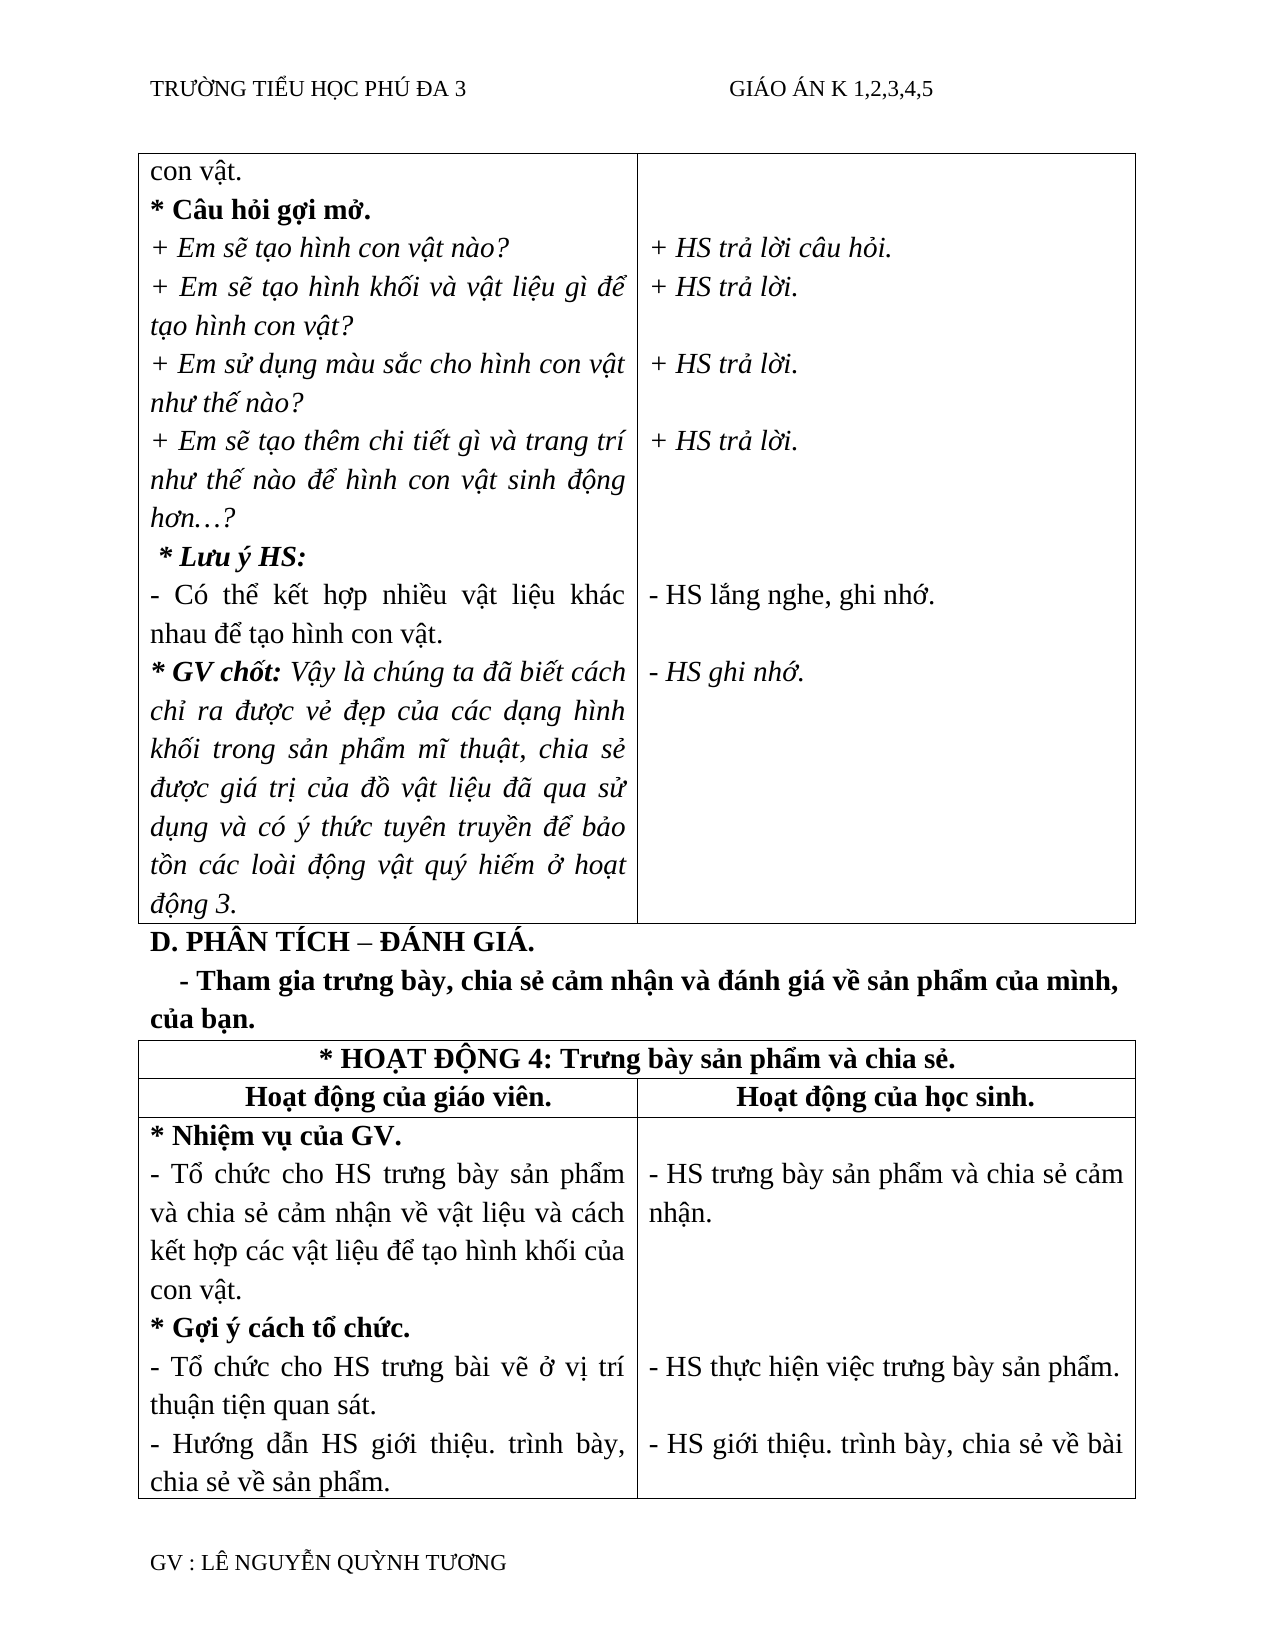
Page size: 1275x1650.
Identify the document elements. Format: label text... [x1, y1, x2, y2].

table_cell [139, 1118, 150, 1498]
table_cell Hoạt động của học sinh. [638, 1079, 1135, 1117]
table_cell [638, 154, 1135, 923]
table_cell Hoạt động của giáo viên. [139, 1079, 637, 1117]
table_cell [139, 154, 637, 923]
text - Tham gia trưng bày, chia sẻ cảm nhận và đánh giá về sản phẩm của mình, của bạn. [150, 963, 1125, 1035]
text D. PHÂN TÍCH – ĐÁNH GIÁ. [150, 924, 1125, 958]
table_header * HOẠT ĐỘNG 4: Trưng bày sản phẩm và chia sẻ. [139, 1041, 1135, 1078]
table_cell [638, 1118, 1135, 1498]
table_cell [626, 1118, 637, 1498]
